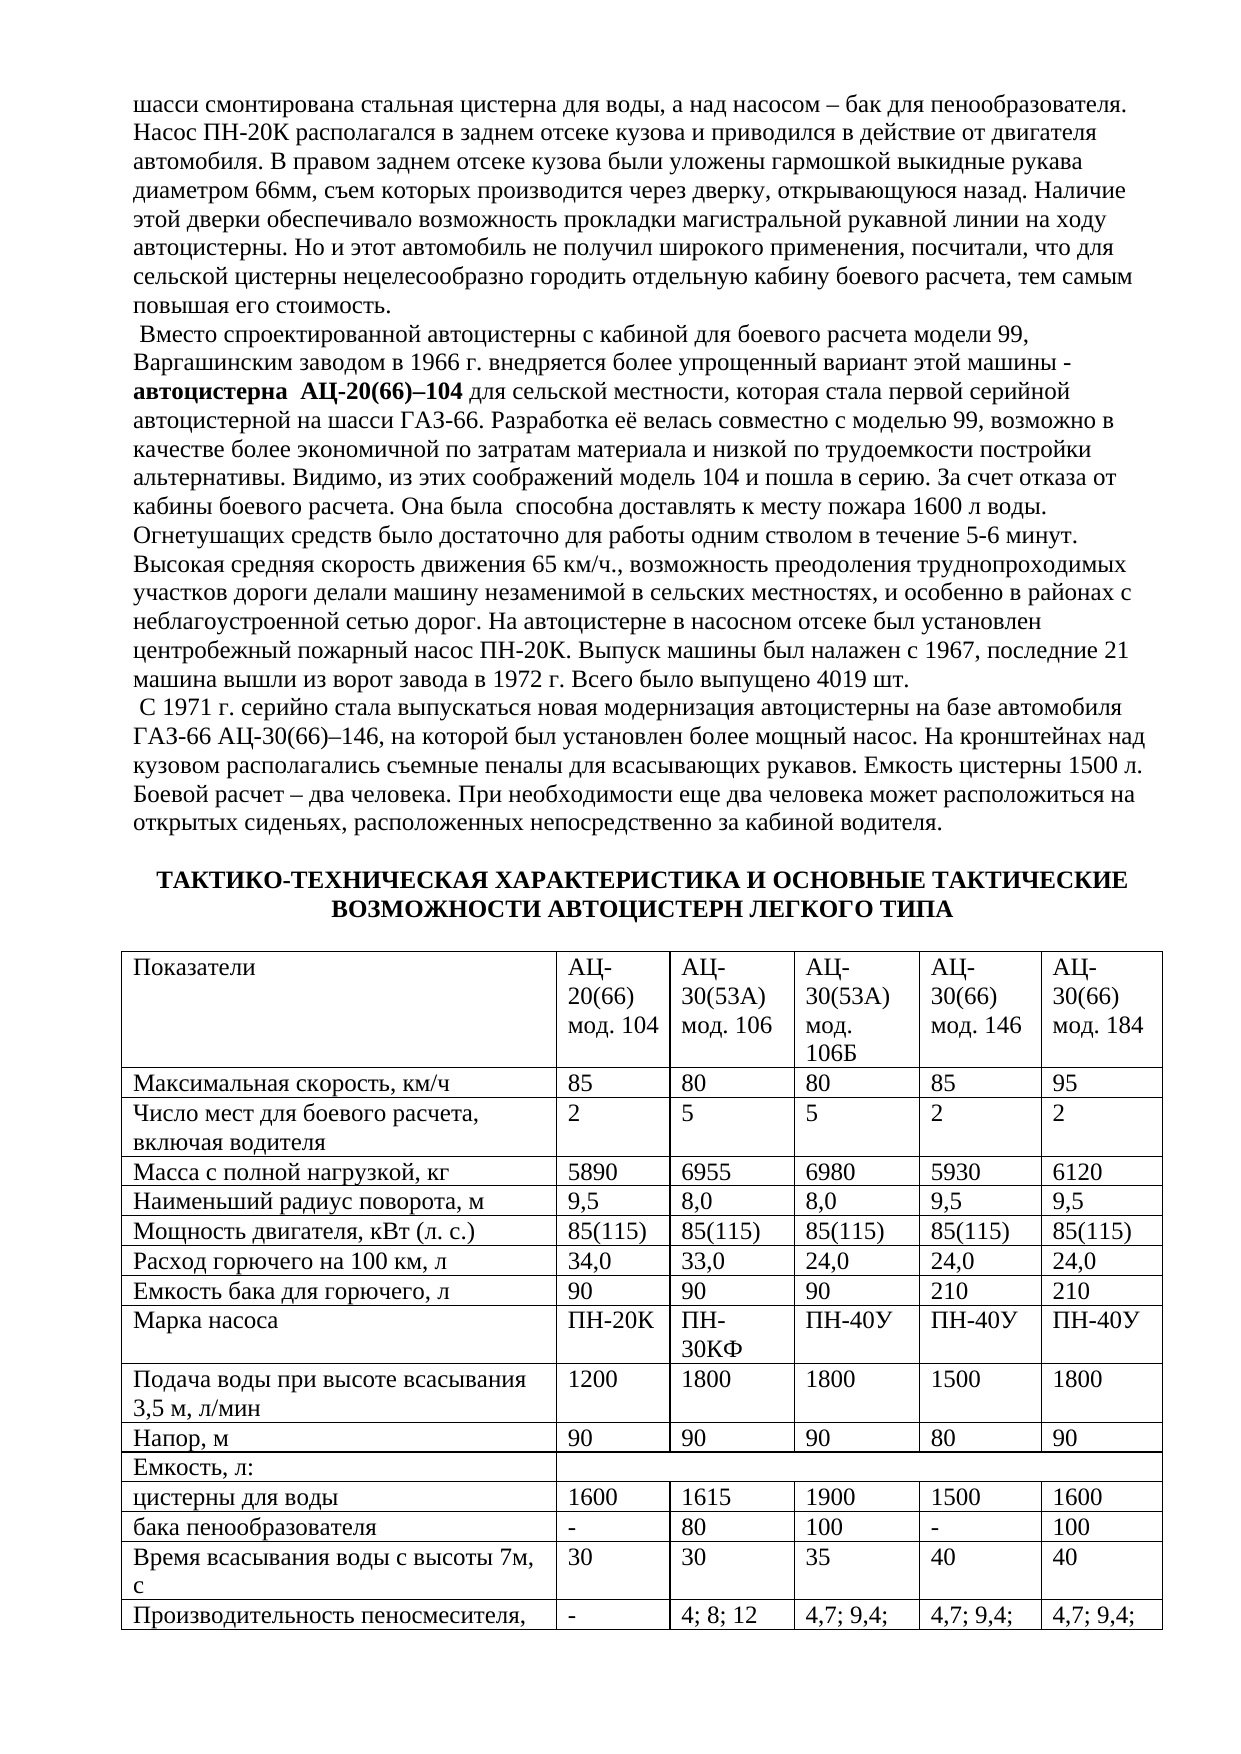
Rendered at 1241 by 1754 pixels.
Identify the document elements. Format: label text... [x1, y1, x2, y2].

table_cell 1500 [920, 1482, 1041, 1511]
table_cell 40 [1042, 1542, 1162, 1599]
table_cell - [557, 1512, 669, 1541]
table_cell Время всасывания воды с высоты 7м, с [122, 1542, 556, 1599]
text С 1971 г. серийно стала выпускаться новая модернизация автоцистерны на базе автомобиля ГАЗ-66 АЦ-30(66)–146, на которой был установлен более мощный насос. На кронштейнах над кузовом располагались съемные пеналы для всасывающих рукавов. Емкость цистерны 1500 л. Боевой расчет – два человека. При необходимости еще два человека может расположиться на открытых сиденьях, расположенных непосредственно за кабиной водителя. [133, 692, 1152, 836]
table_cell Емкость бака для горючего, л [122, 1276, 556, 1304]
table_cell 85(115) [557, 1216, 669, 1245]
table_cell 6955 [671, 1157, 794, 1185]
table_cell 90 [557, 1276, 669, 1304]
table_cell Наименьший радиус поворота, м [122, 1186, 556, 1215]
text ТАКТИКО-ТЕХНИЧЕСКАЯ ХАРАКТЕРИСТИКА И ОСНОВНЫЕ ТАКТИЧЕСКИЕ ВОЗМОЖНОСТИ АВТОЦИСТЕРН ЛЕГКОГО ТИПА [133, 865, 1152, 922]
table_cell Подача воды при высоте всасывания 3,5 м, л/мин [122, 1364, 556, 1422]
table_cell Масса с полной нагрузкой, кг [122, 1157, 556, 1185]
table_cell 90 [1042, 1423, 1162, 1451]
table_cell 1615 [671, 1482, 794, 1511]
table_cell 90 [671, 1276, 794, 1304]
table_cell 1500 [920, 1364, 1041, 1422]
table_cell 2 [557, 1098, 669, 1156]
table_cell 5 [795, 1098, 919, 1156]
table_cell ПН-40У [1042, 1306, 1162, 1363]
table_cell 210 [920, 1276, 1041, 1304]
table_cell бака пенообразователя [122, 1512, 556, 1541]
table_cell 4,7; 9,4; 14,1 [920, 1600, 1041, 1629]
table_cell 30 [671, 1542, 794, 1599]
table_cell 40 [920, 1542, 1041, 1599]
table_cell Марка насоса [122, 1306, 556, 1363]
table_cell 210 [1042, 1276, 1162, 1304]
table_cell 100 [795, 1512, 919, 1541]
table_cell 90 [795, 1423, 919, 1451]
table_cell 1800 [795, 1364, 919, 1422]
table_cell 85(115) [795, 1216, 919, 1245]
table_cell 24,0 [795, 1246, 919, 1275]
table_cell ПН-20К [557, 1306, 669, 1363]
table_cell Расход горючего на 100 км, л [122, 1246, 556, 1275]
table_cell 80 [671, 1068, 794, 1097]
table_header АЦ-30(53А) мод. 106Б [795, 952, 919, 1067]
table_cell 85(115) [920, 1216, 1041, 1245]
table_cell 1600 [1042, 1482, 1162, 1511]
table_cell 2 [920, 1098, 1041, 1156]
table_cell ПН-40У [795, 1306, 919, 1363]
table_header АЦ-30(66) мод. 146 [920, 952, 1041, 1067]
table_cell 6120 [1042, 1157, 1162, 1185]
table_header Показатели [122, 952, 556, 1067]
table_cell 90 [671, 1423, 794, 1451]
table_cell 95 [1042, 1068, 1162, 1097]
table_header АЦ-20(66) мод. 104 [557, 952, 669, 1067]
table_cell 9,5 [1042, 1186, 1162, 1215]
table_cell 8,0 [671, 1186, 794, 1215]
table_cell 8,0 [795, 1186, 919, 1215]
table_cell 85(115) [671, 1216, 794, 1245]
table_cell 33,0 [671, 1246, 794, 1275]
table_cell 9,5 [557, 1186, 669, 1215]
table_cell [122, 1600, 556, 1629]
table_cell 85 [557, 1068, 669, 1097]
table_cell 5 [671, 1098, 794, 1156]
table_cell 1800 [1042, 1364, 1162, 1422]
text Вместо спроектированной автоцистерны с кабиной для боевого расчета модели 99, Варгашинским заводом в 1966 г. внедряется более упрощенный вариант этой машины - автоцистерна АЦ-20(66)–104 для сельской местности, которая стала первой серийной автоцистерной на шасси ГАЗ-66. Разработка её велась совместно с моделью 99, возможно в качестве более экономичной по затратам материала и низкой по трудоемкости постройки альтернативы. Видимо, из этих соображений модель 104 и пошла в серию. За счет отказа от кабины боевого расчета. Она была способна доставлять к месту пожара 1600 л воды. Огнетушащих средств было достаточно для работы одним стволом в течение 5-6 минут. Высокая средняя скорость движения 65 км/ч., возможность преодоления труднопроходимых участков дороги делали машину незаменимой в сельских местностях, и особенно в районах с неблагоустроенной сетью дорог. На автоцистерне в насосном отсеке был установлен центробежный пожарный насос ПН-20К. Выпуск машины был налажен с 1967, последние 21 машина вышли из ворот завода в 1972 г. Всего было выпущено 4019 шт. [133, 319, 1152, 692]
table_cell Число мест для боевого расчета, включая водителя [122, 1098, 556, 1156]
table_cell 4,7; 9,4; 14,1 [1042, 1600, 1162, 1629]
table_cell Напор, м [122, 1423, 556, 1451]
table_cell Максимальная скорость, км/ч [122, 1068, 556, 1097]
table_cell 6980 [795, 1157, 919, 1185]
table_cell цистерны для воды [122, 1482, 556, 1511]
table_cell 80 [795, 1068, 919, 1097]
table_cell ПН-40У [920, 1306, 1041, 1363]
table_cell 24,0 [920, 1246, 1041, 1275]
table_cell 100 [1042, 1512, 1162, 1541]
table_cell 2 [1042, 1098, 1162, 1156]
table_cell 30 [557, 1542, 669, 1599]
table_cell 90 [557, 1423, 669, 1451]
table_cell 80 [920, 1423, 1041, 1451]
table_cell 5930 [920, 1157, 1041, 1185]
table_cell 1600 [557, 1482, 669, 1511]
table_cell - [920, 1512, 1041, 1541]
table_header АЦ-30(66) мод. 184 [1042, 952, 1162, 1067]
table_cell 9,5 [920, 1186, 1041, 1215]
table_cell 85 [920, 1068, 1041, 1097]
table_cell 4,7; 9,4; 14,1 [795, 1600, 919, 1629]
table_cell 34,0 [557, 1246, 669, 1275]
table_cell 5890 [557, 1157, 669, 1185]
table_cell Емкость, л: [122, 1453, 556, 1481]
table_cell 1900 [795, 1482, 919, 1511]
table_cell 24,0 [1042, 1246, 1162, 1275]
table_cell Мощность двигателя, кВт (л. с.) [122, 1216, 556, 1245]
table_cell 1200 [557, 1364, 669, 1422]
table_cell 90 [795, 1276, 919, 1304]
table_cell 85(115) [1042, 1216, 1162, 1245]
table_cell 1800 [671, 1364, 794, 1422]
table_cell 35 [795, 1542, 919, 1599]
table_cell [557, 1453, 1162, 1481]
table_cell ПН-30КФ [671, 1306, 794, 1363]
table_header АЦ-30(53А) мод. 106 [671, 952, 794, 1067]
table_cell 4; 8; 12 [671, 1600, 794, 1629]
table_cell - [557, 1600, 669, 1629]
table_cell 80 [671, 1512, 794, 1541]
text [133, 89, 1152, 319]
